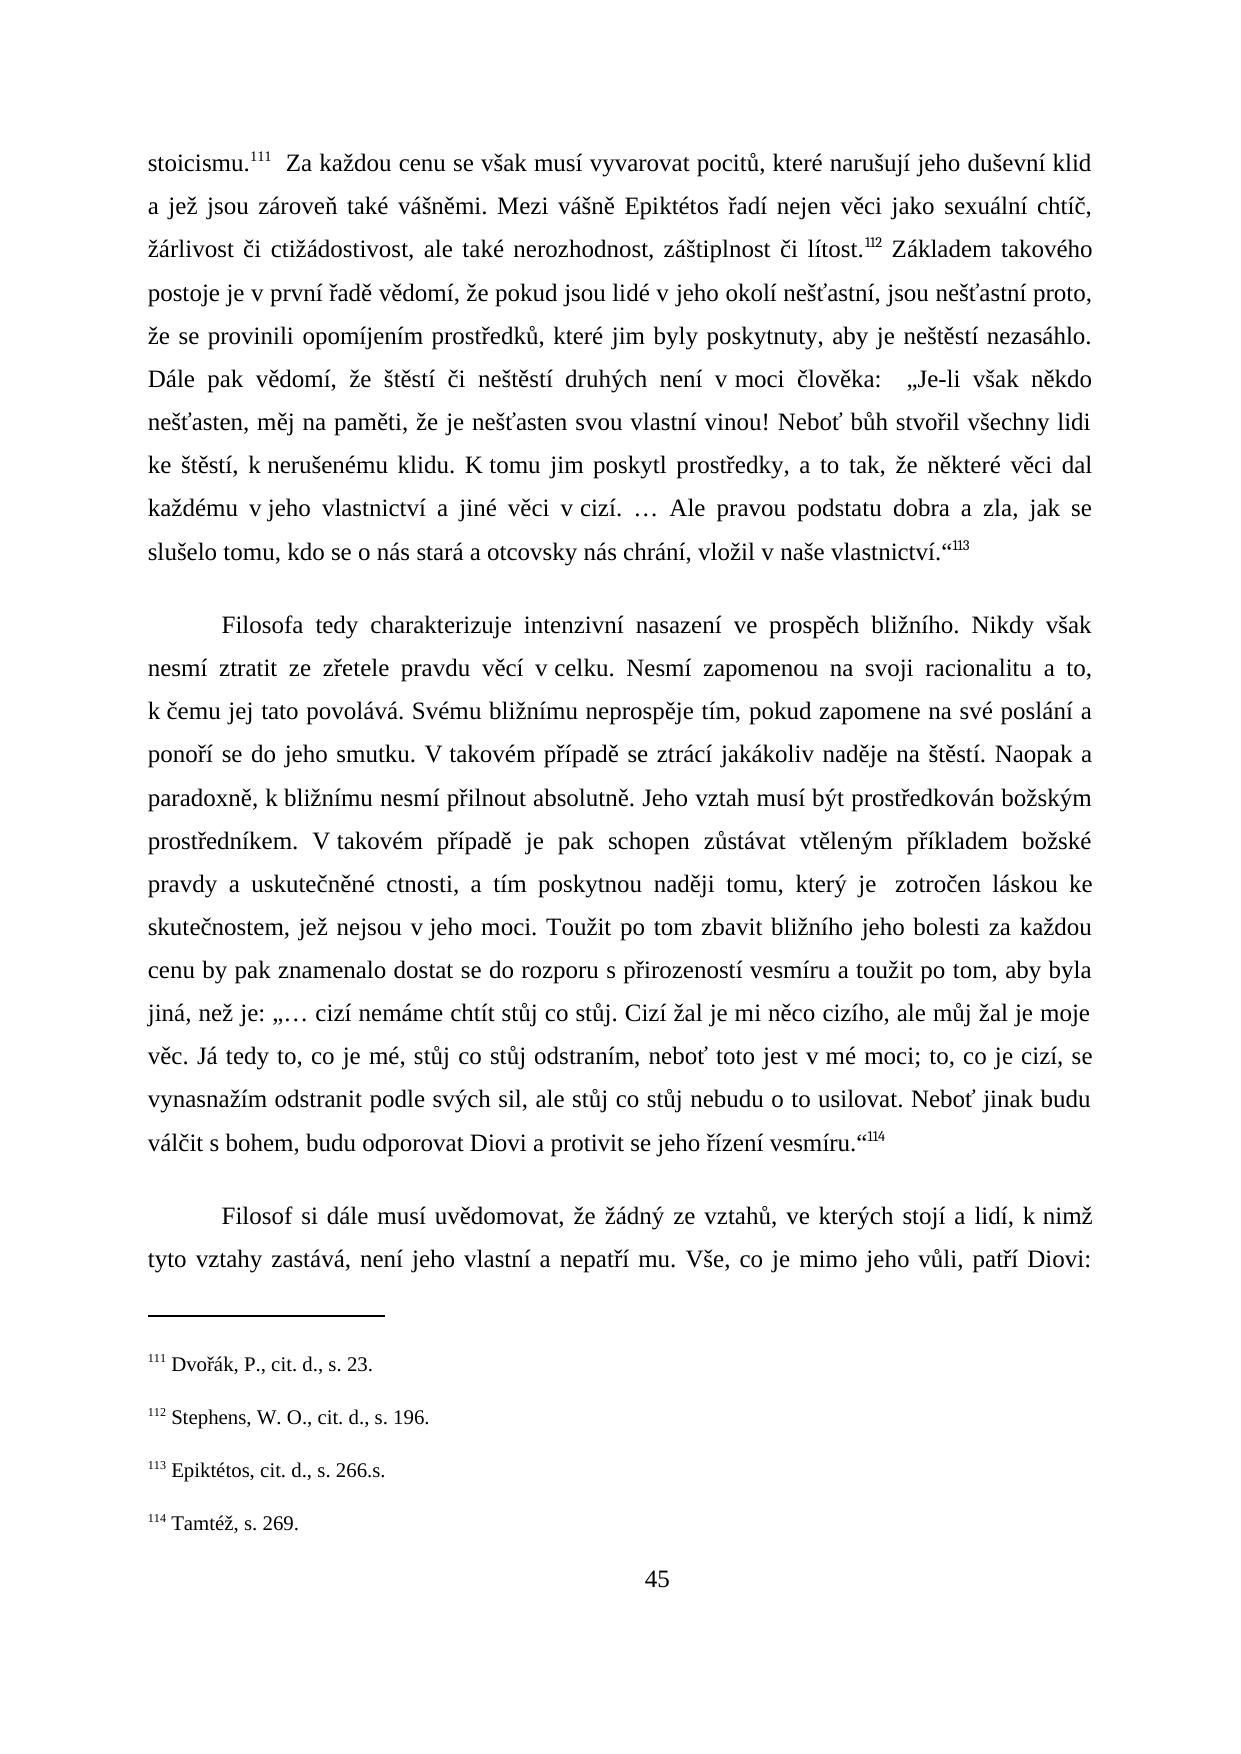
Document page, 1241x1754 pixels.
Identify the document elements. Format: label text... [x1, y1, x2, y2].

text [148, 148, 1093, 566]
text Filosofa tedy charakterizuje intenzivní nasazení ve prospěch bližního. Nikdy však nesmí ztratit ze zřetele pravdu věcí v celku. Nesmí zapomenou na svoji racionalitu a to, k čemu jej tato povolává. Svému bližnímu neprospěje tím, pokud zapomene na své poslání a ponoří se do jeho smutku. V takovém případě se ztrácí jakákoliv naděje na štěstí. Naopak a paradoxně, k bližnímu nesmí přilnout absolutně. Jeho vztah musí být prostředkován božským prostředníkem. V takovém případě je pak schopen zůstávat vtěleným příkladem božské pravdy a uskutečněné ctnosti, a tím poskytnou naději tomu, který je zotročen láskou ke skutečnostem, jež nejsou v jeho moci. Toužit po tom zbavit bližního jeho bolesti za každou cenu by pak znamenalo dostat se do rozporu s přirozeností vesmíru a toužit po tom, aby byla jiná, než je: „… cizí nemáme chtít stůj co stůj. Cizí žal je mi něco cizího, ale můj žal je moje věc. Já tedy to, co je mé, stůj co stůj odstraním, neboť toto jest v mé moci; to, co je cizí, se vynasnažím odstranit podle svých sil, ale stůj co stůj nebudu o to usilovat. Neboť jinak budu válčit s bohem, budu odporovat Diovi a protivit se jeho řízení vesmíru.“ [148, 610, 1093, 1157]
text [148, 1201, 1093, 1273]
